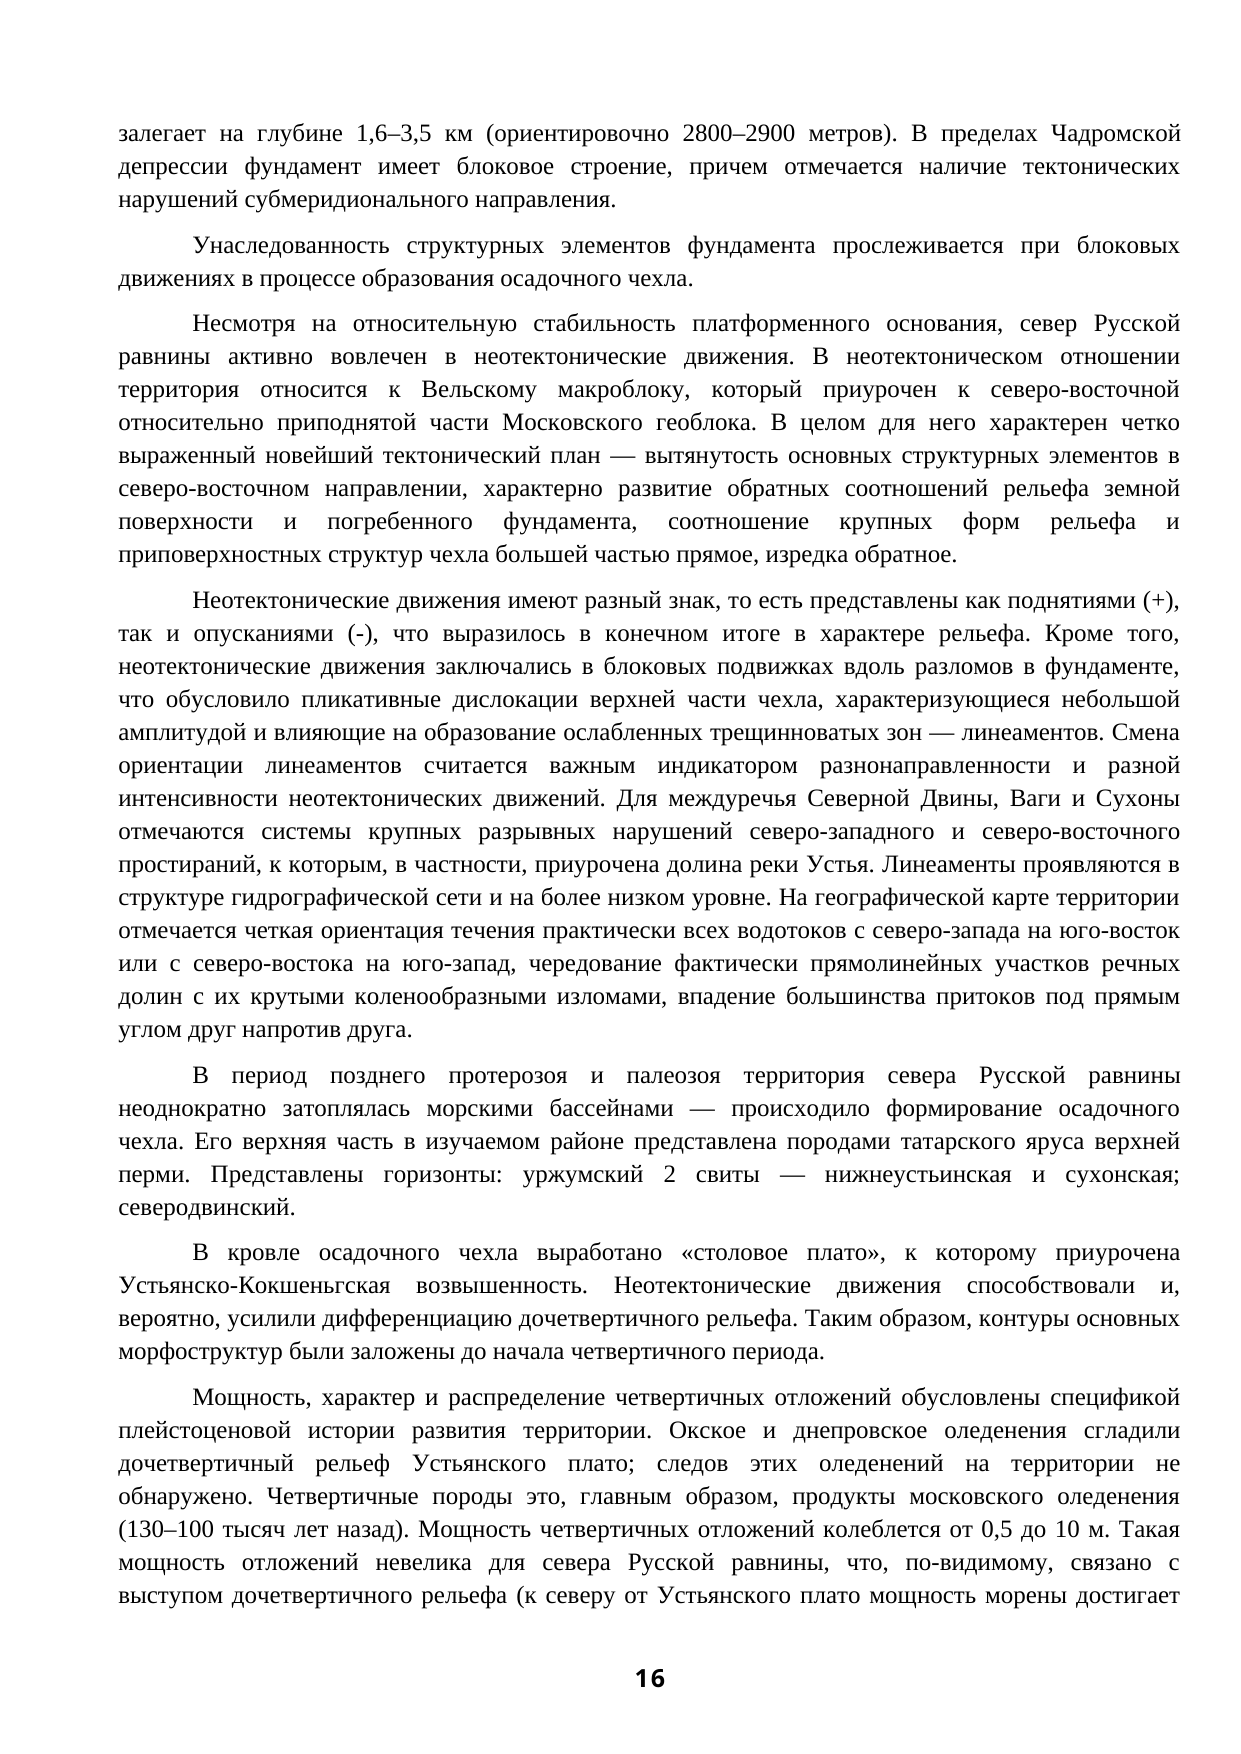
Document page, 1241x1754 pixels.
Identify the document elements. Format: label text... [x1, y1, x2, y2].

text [118, 1382, 1181, 1609]
text В кровле осадочного чехла выработано «столовое плато», к которому приурочена Устьянско-Кокшеньгская возвышенность. Неотектонические движения способствовали и, вероятно, усилили дифференциацию дочетвертичного рельефа. Таким образом, контуры основных морфоструктур были заложены до начала четвертичного периода. [118, 1237, 1181, 1365]
text В период позднего протерозоя и палеозоя территория севера Русской равнины неоднократно затоплялась морскими бассейнами — происходило формирование осадочного чехла. Его верхняя часть в изучаемом районе представлена породами татарского яруса верхней перми. Представлены горизонты: уржумский 2 свиты — нижнеустьинская и сухонская; северодвинский. [118, 1060, 1181, 1221]
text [118, 118, 1181, 213]
text Унаследованность структурных элементов фундамента прослеживается при блоковых движениях в процессе образования осадочного чехла. [118, 230, 1181, 291]
text Несмотря на относительную стабильность платформенного основания, север Русской равнины активно вовлечен в неотектонические движения. В неотектоническом отношении территория относится к Вельскому макроблоку, который приурочен к северо-восточной относительно приподнятой части Московского геоблока. В целом для него характерен четко выраженный новейший тектонический план — вытянутость основных структурных элементов в северо-восточном направлении, характерно развитие обратных соотношений рельефа земной поверхности и погребенного фундамента, соотношение крупных форм рельефа и приповерхностных структур чехла большей частью прямое, изредка обратное. [118, 308, 1181, 568]
text Неотектонические движения имеют разный знак, то есть представлены как поднятиями (+), так и опусканиями (-), что выразилось в конечном итоге в характере рельефа. Кроме того, неотектонические движения заключались в блоковых подвижках вдоль разломов в фундаменте, что обусловило пликативные дислокации верхней части чехла, характеризующиеся небольшой амплитудой и влияющие на образование ослабленных трещинноватых зон — линеаментов. Смена ориентации линеаментов считается важным индикатором разнонаправленности и разной интенсивности неотектонических движений. Для междуречья Северной Двины, Ваги и Сухоны отмечаются системы крупных разрывных нарушений северо-западного и северо-восточного простираний, к которым, в частности, приурочена долина реки Устья. Линеаменты проявляются в структуре гидрографической сети и на более низком уровне. На географической карте территории отмечается четкая ориентация течения практически всех водотоков с северо-запада на юго-восток или с северо-востока на юго-запад, чередование фактически прямолинейных участков речных долин с их крутыми коленообразными изломами, впадение большинства притоков под прямым углом друг напротив друга. [118, 585, 1181, 1043]
